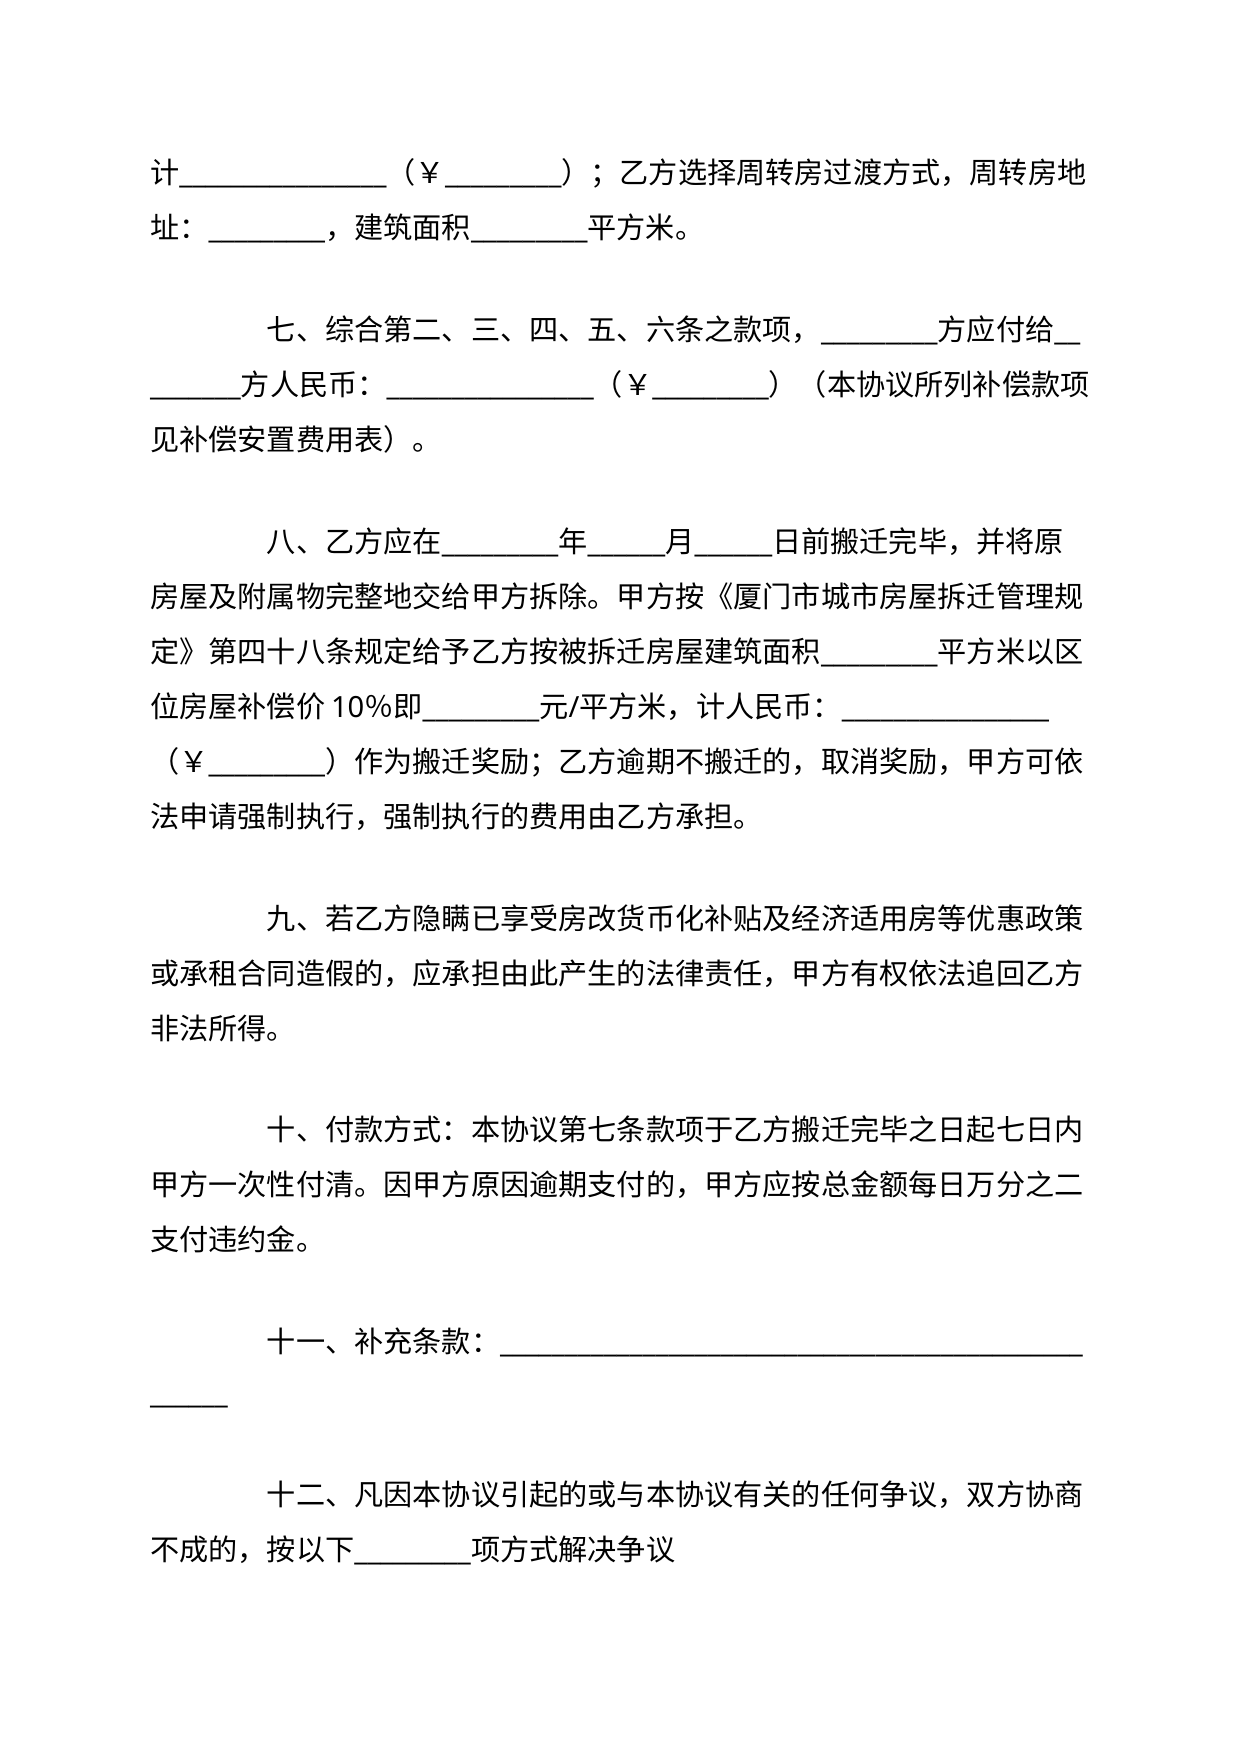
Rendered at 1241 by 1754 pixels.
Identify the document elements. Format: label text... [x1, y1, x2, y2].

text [150, 150, 1090, 247]
text 七、综合第二、三、四、五、六条之款项，_________方应付给_________方人民币：________________（￥_________）（本协议所列补偿款项见补偿安置费用表）。 [150, 307, 1090, 459]
text 八、乙方应在_________年______月______日前搬迁完毕，并将原房屋及附属物完整地交给甲方拆除。甲方按《厦门市城市房屋拆迁管理规定》第四十八条规定给予乙方按被拆迁房屋建筑面积_________平方米以区位房屋补偿价10％即_________元/平方米，计人民币：________________（￥_________）作为搬迁奖励；乙方逾期不搬迁的，取消奖励，甲方可依法申请强制执行，强制执行的费用由乙方承担。 [150, 519, 1090, 836]
text 十、付款方式：本协议第七条款项于乙方搬迁完毕之日起七日内甲方一次性付清。因甲方原因逾期支付的，甲方应按总金额每日万分之二支付违约金。 [150, 1107, 1090, 1259]
text 十二、凡因本协议引起的或与本协议有关的任何争议，双方协商不成的，按以下_________项方式解决争议 [150, 1471, 1090, 1568]
text 九、若乙方隐瞒已享受房改货币化补贴及经济适用房等优惠政策或承租合同造假的，应承担由此产生的法律责任，甲方有权依法追回乙方非法所得。 [150, 895, 1090, 1047]
text 十一、补充条款：___________________________________________________ [150, 1318, 1090, 1412]
